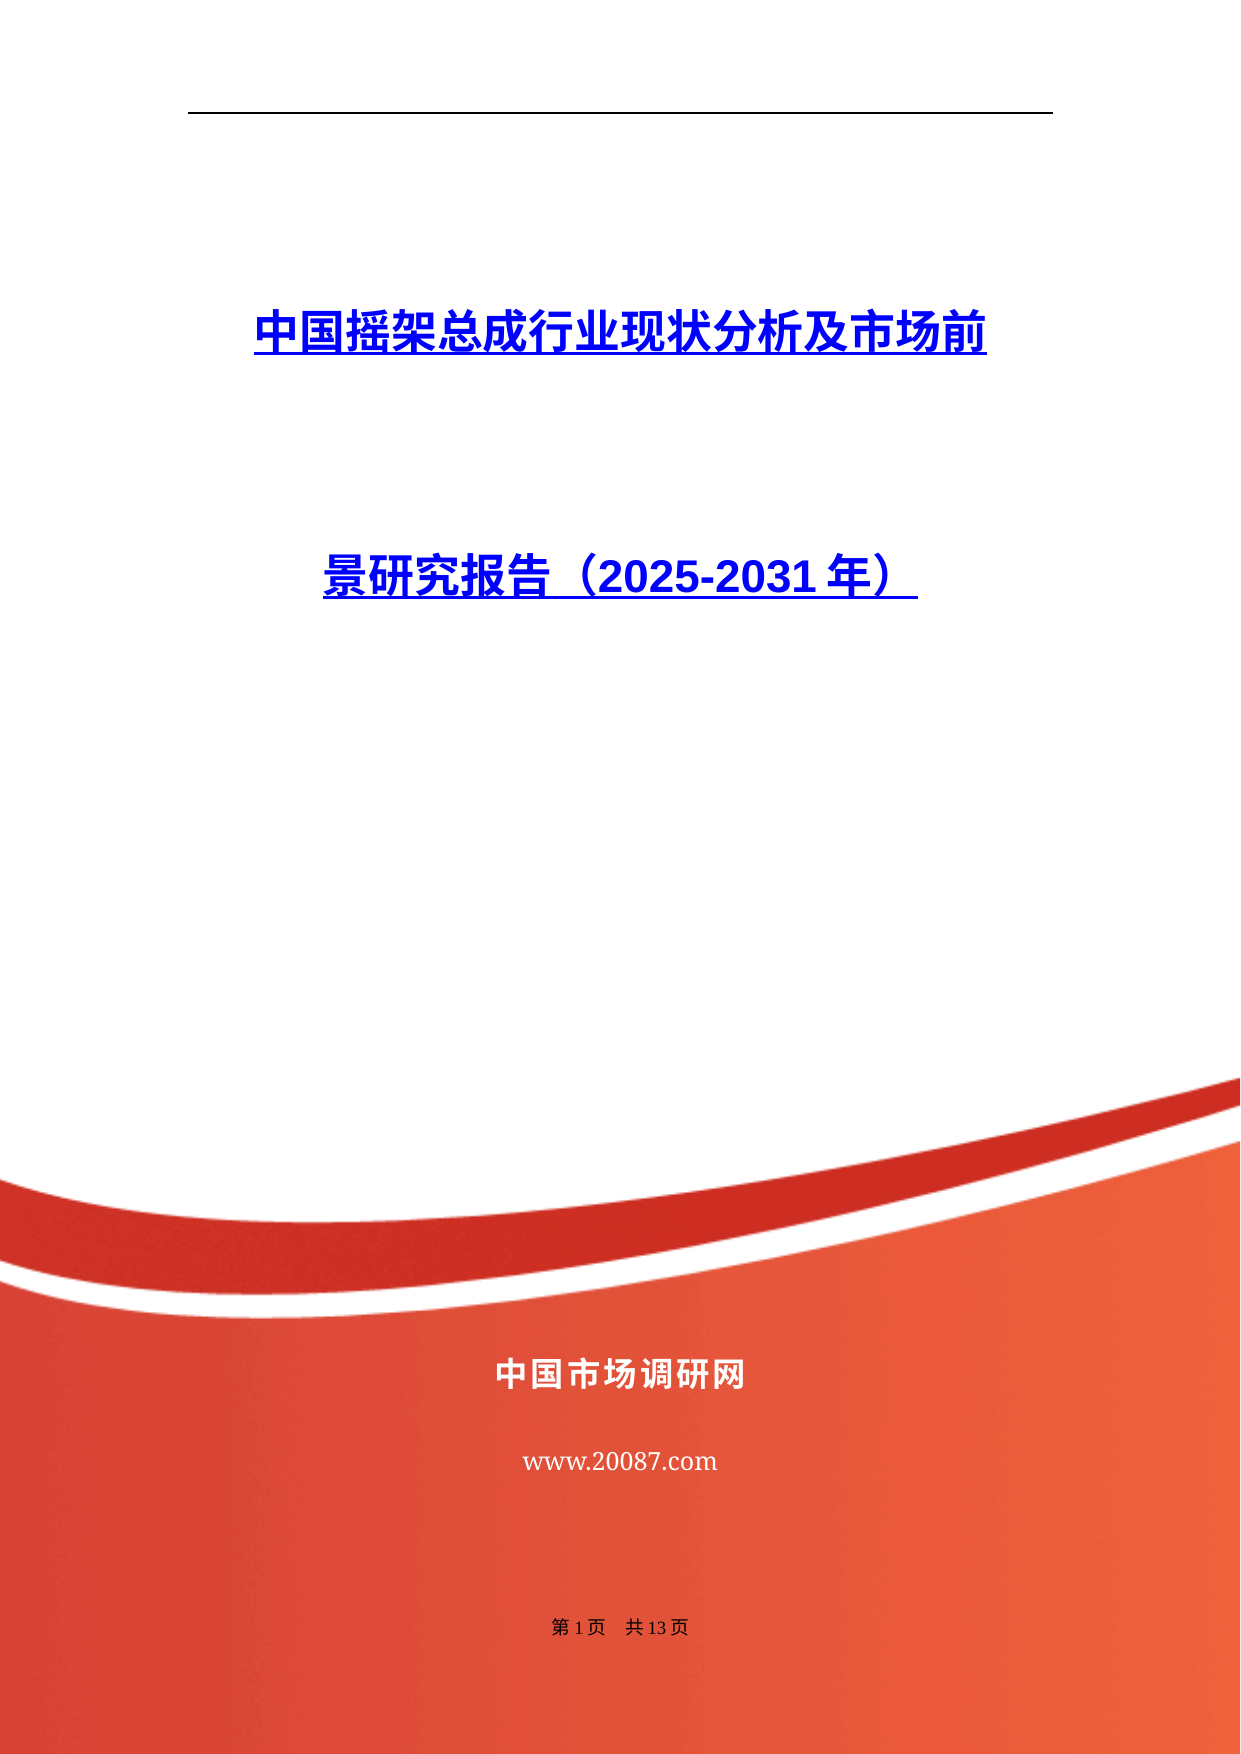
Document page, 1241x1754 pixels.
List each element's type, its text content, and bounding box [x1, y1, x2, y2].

picture [0, 1006, 1241, 1754]
text www.20087.com [187, 1428, 1053, 1493]
subtitle 中国市场调研网 [187, 1339, 1053, 1404]
table_header 中国摇架总成行业现状分析及市场前景研究报告（2025-2031年） [188, 207, 1053, 773]
